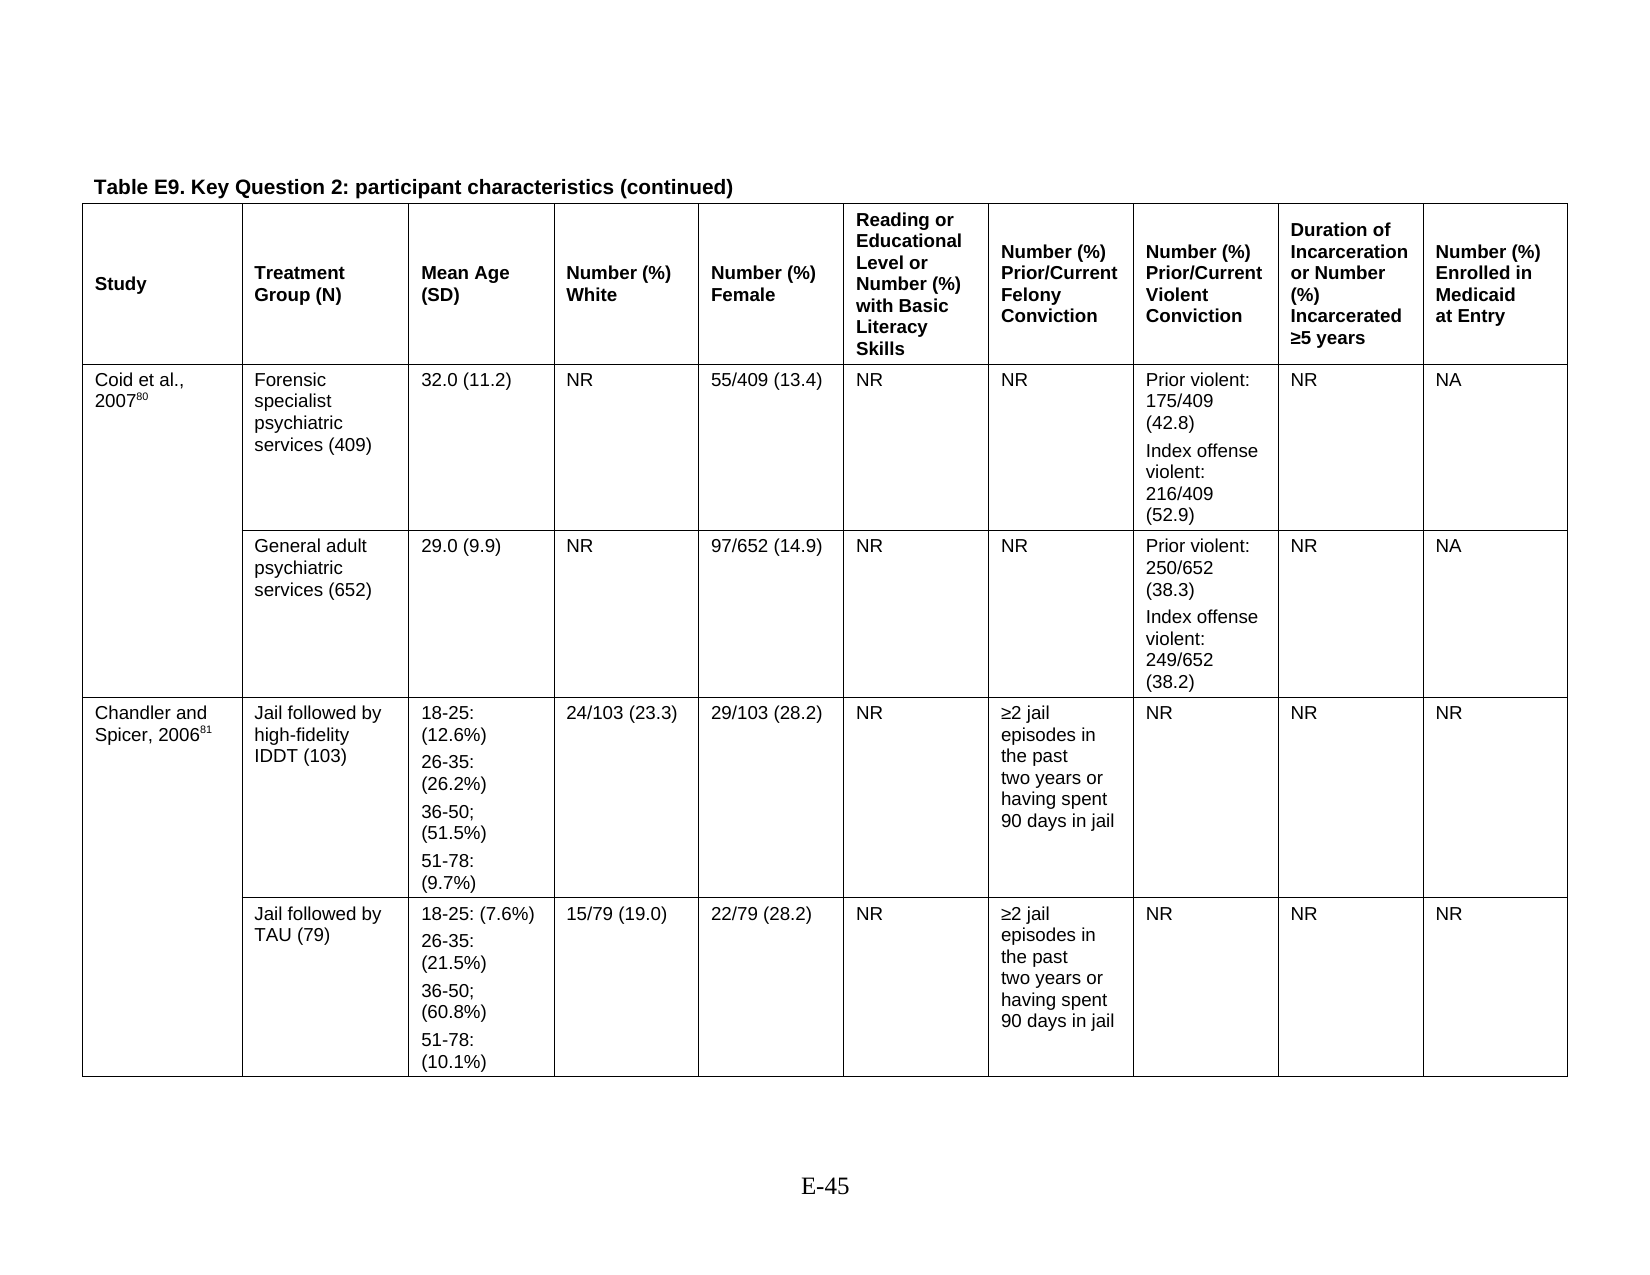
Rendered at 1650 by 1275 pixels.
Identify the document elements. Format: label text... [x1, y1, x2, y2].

table_cell Reading or Educational Level or Number (%) with Basic Literacy Skills [844, 204, 988, 363]
table_cell Jail followed by high-fidelity IDDT (103) [243, 698, 408, 897]
table_cell Forensic specialist psychiatric services (409) [243, 365, 408, 530]
table_cell NR [1279, 365, 1423, 530]
table_cell Study [83, 204, 242, 363]
table_cell NA [1424, 365, 1567, 530]
table_cell 15/79 (19.0) [555, 898, 698, 1076]
table_cell General adult psychiatric services (652) [243, 531, 408, 697]
table_cell NR [1279, 698, 1423, 897]
table_cell ≥2 jail episodes in the past two years or having spent 90 days in jail [989, 898, 1133, 1076]
table_cell ≥2 jail episodes in the past two years or having spent 90 days in jail [989, 698, 1133, 897]
table_cell Treatment Group (N) [243, 204, 408, 363]
table_cell 55/409 (13.4) [699, 365, 843, 530]
table_cell NR [989, 531, 1133, 697]
table_cell NR [989, 365, 1133, 530]
table_cell NR [844, 698, 988, 897]
table_cell Duration of Incarceration or Number (%) Incarcerated ≥5 years [1279, 204, 1423, 363]
table_cell Number (%) White [555, 204, 698, 363]
table_cell NA [1424, 531, 1567, 697]
table_cell NR [1134, 698, 1278, 897]
table_cell 32.0 (11.2) [409, 365, 554, 530]
table_cell 18-25: (7.6%) 26-35: (21.5%) 36-50; (60.8%) 51-78: (10.1%) [409, 898, 554, 1076]
table_cell NR [1424, 698, 1567, 897]
table_cell NR [1279, 898, 1423, 1076]
table_header Table E9. Key Question 2: participant characteristics (continued) [83, 150, 1567, 203]
table_cell 29/103 (28.2) [699, 698, 843, 897]
table_cell 97/652 (14.9) [699, 531, 843, 697]
table_cell 24/103 (23.3) [555, 698, 698, 897]
table_cell Number (%) Female [699, 204, 843, 363]
table_cell NR [555, 365, 698, 530]
table_cell 22/79 (28.2) [699, 898, 843, 1076]
table_cell Coid et al., 200780 [83, 365, 242, 697]
table_cell Number (%) Prior/Current Violent Conviction [1134, 204, 1278, 363]
table_cell NR [1279, 531, 1423, 697]
table_cell Number (%) Prior/Current Felony Conviction [989, 204, 1133, 363]
table_cell Number (%) Enrolled in Medicaid at Entry [1424, 204, 1567, 363]
table_cell NR [844, 365, 988, 530]
table_cell NR [844, 898, 988, 1076]
table_cell 29.0 (9.9) [409, 531, 554, 697]
table_cell Prior violent: 250/652 (38.3) Index offense violent: 249/652 (38.2) [1134, 531, 1278, 697]
table_cell NR [1134, 898, 1278, 1076]
table_cell NR [844, 531, 988, 697]
table_cell Prior violent: 175/409 (42.8) Index offense violent: 216/409 (52.9) [1134, 365, 1278, 530]
table_cell 18-25: (12.6%) 26-35: (26.2%) 36-50; (51.5%) 51-78: (9.7%) [409, 698, 554, 897]
table_cell Mean Age (SD) [409, 204, 554, 363]
table_cell NR [555, 531, 698, 697]
table_cell Jail followed by TAU (79) [243, 898, 408, 1076]
table_cell Chandler and Spicer, 200681 [83, 698, 242, 1076]
table_cell NR [1424, 898, 1567, 1076]
